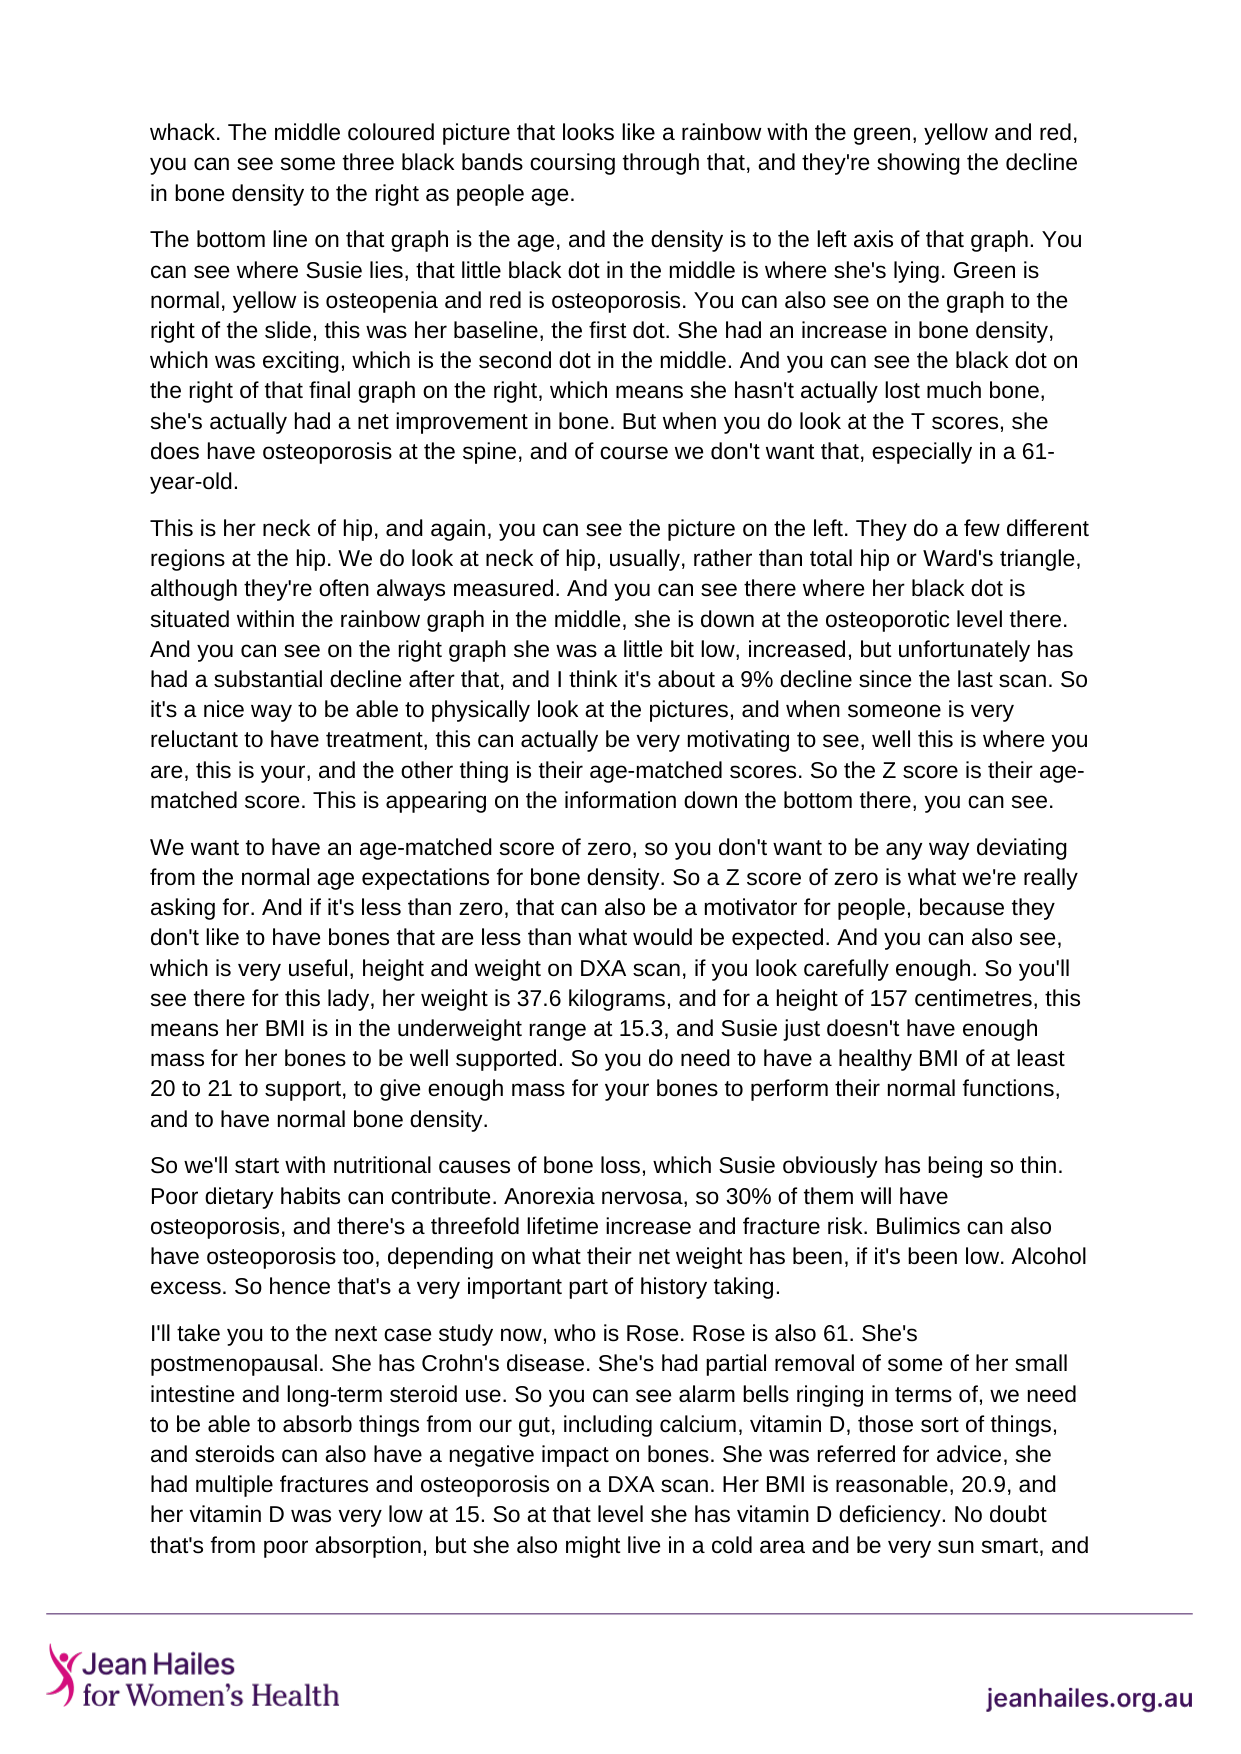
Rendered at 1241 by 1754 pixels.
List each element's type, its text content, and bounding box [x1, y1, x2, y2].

text We want to have an age-matched score of zero, so you don't want to be any way deviating from the normal age expectations for bone density. So a Z score of zero is what we're really asking for. And if it's less than zero, that can also be a motivator for people, because they don't like to have bones that are less than what would be expected. And you can also see, which is very useful, height and weight on DXA scan, if you look carefully enough. So you'll see there for this lady, her weight is 37.6 kilograms, and for a height of 157 centimetres, this means her BMI is in the underweight range at 15.3, and Susie just doesn't have enough mass for her bones to be well supported. So you do need to have a healthy BMI of at least 20 to 21 to support, to give enough mass for your bones to perform their normal functions, and to have normal bone density. [150, 834, 1090, 1132]
text The bottom line on that graph is the age, and the density is to the left axis of that graph. You can see where Susie lies, that little black dot in the middle is where she's lying. Green is normal, yellow is osteopenia and red is osteoporosis. You can also see on the graph to the right of the slide, this was her baseline, the first dot. She had an increase in bone density, which was exciting, which is the second dot in the middle. And you can see the black dot on the right of that final graph on the right, which means she hasn't actually lost much bone, she's actually had a net improvement in bone. But when you do look at the T scores, she does have osteoporosis at the spine, and of course we don't want that, especially in a 61-year-old. [150, 226, 1090, 494]
picture [0, 1587, 1240, 1754]
text This is her neck of hip, and again, you can see the picture on the left. They do a few different regions at the hip. We do look at neck of hip, usually, rather than total hip or Ward's triangle, although they're often always measured. And you can see there where her black dot is situated within the rainbow graph in the middle, she is down at the osteoporotic level there. And you can see on the right graph she was a little bit low, increased, but unfortunately has had a substantial decline after that, and I think it's about a 9% decline since the last scan. So it's a nice way to be able to physically look at the pictures, and when someone is very reluctant to have treatment, this can actually be very motivating to see, well this is where you are, this is your, and the other thing is their age-matched scores. So the Z score is their age-matched score. This is appearing on the information down the bottom there, you can see. [150, 515, 1090, 813]
text So we'll start with nutritional causes of bone loss, which Susie obviously has being so thin. Poor dietary habits can contribute. Anorexia nervosa, so 30% of them will have osteoporosis, and there's a threefold lifetime increase and fracture risk. Bulimics can also have osteoporosis too, depending on what their net weight has been, if it's been low. Alcohol excess. So hence that's a very important part of history taking. [150, 1152, 1090, 1299]
